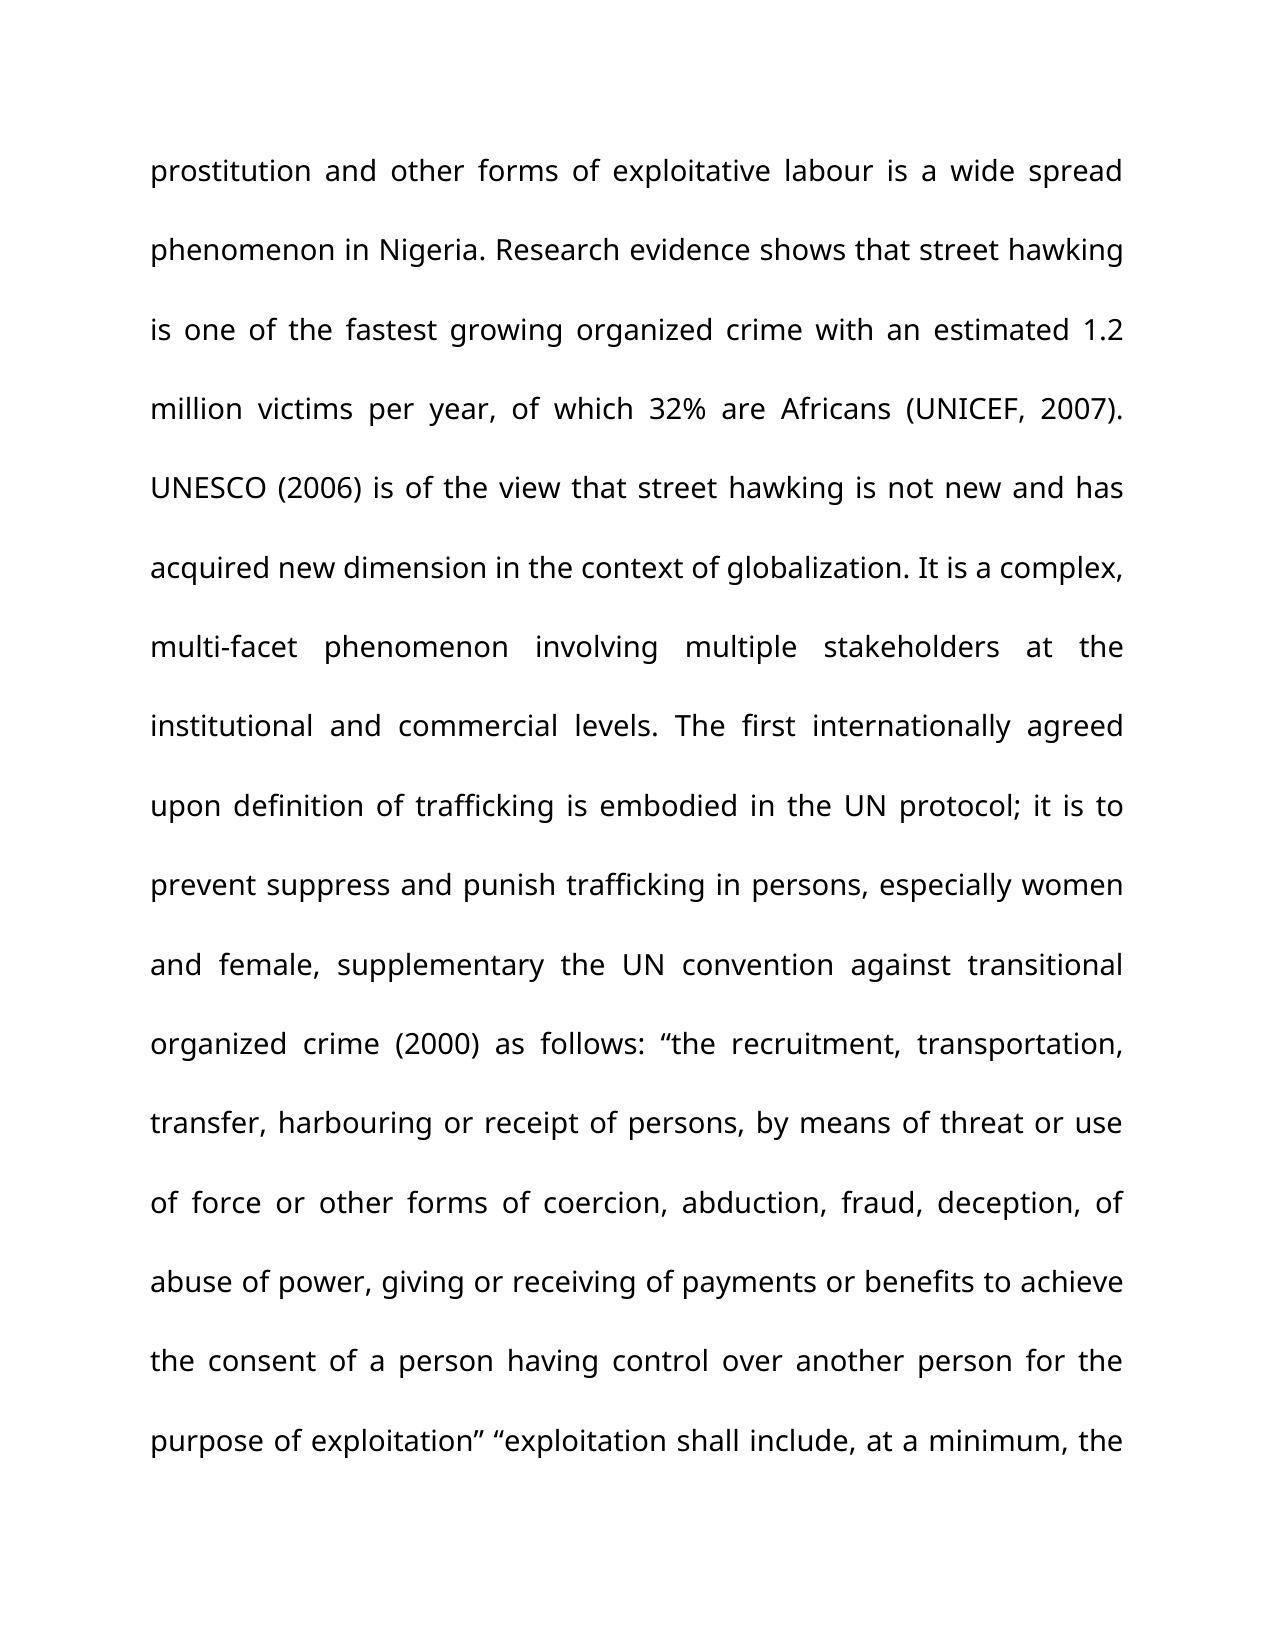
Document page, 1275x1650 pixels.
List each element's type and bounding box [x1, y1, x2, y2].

text [150, 150, 1125, 1460]
